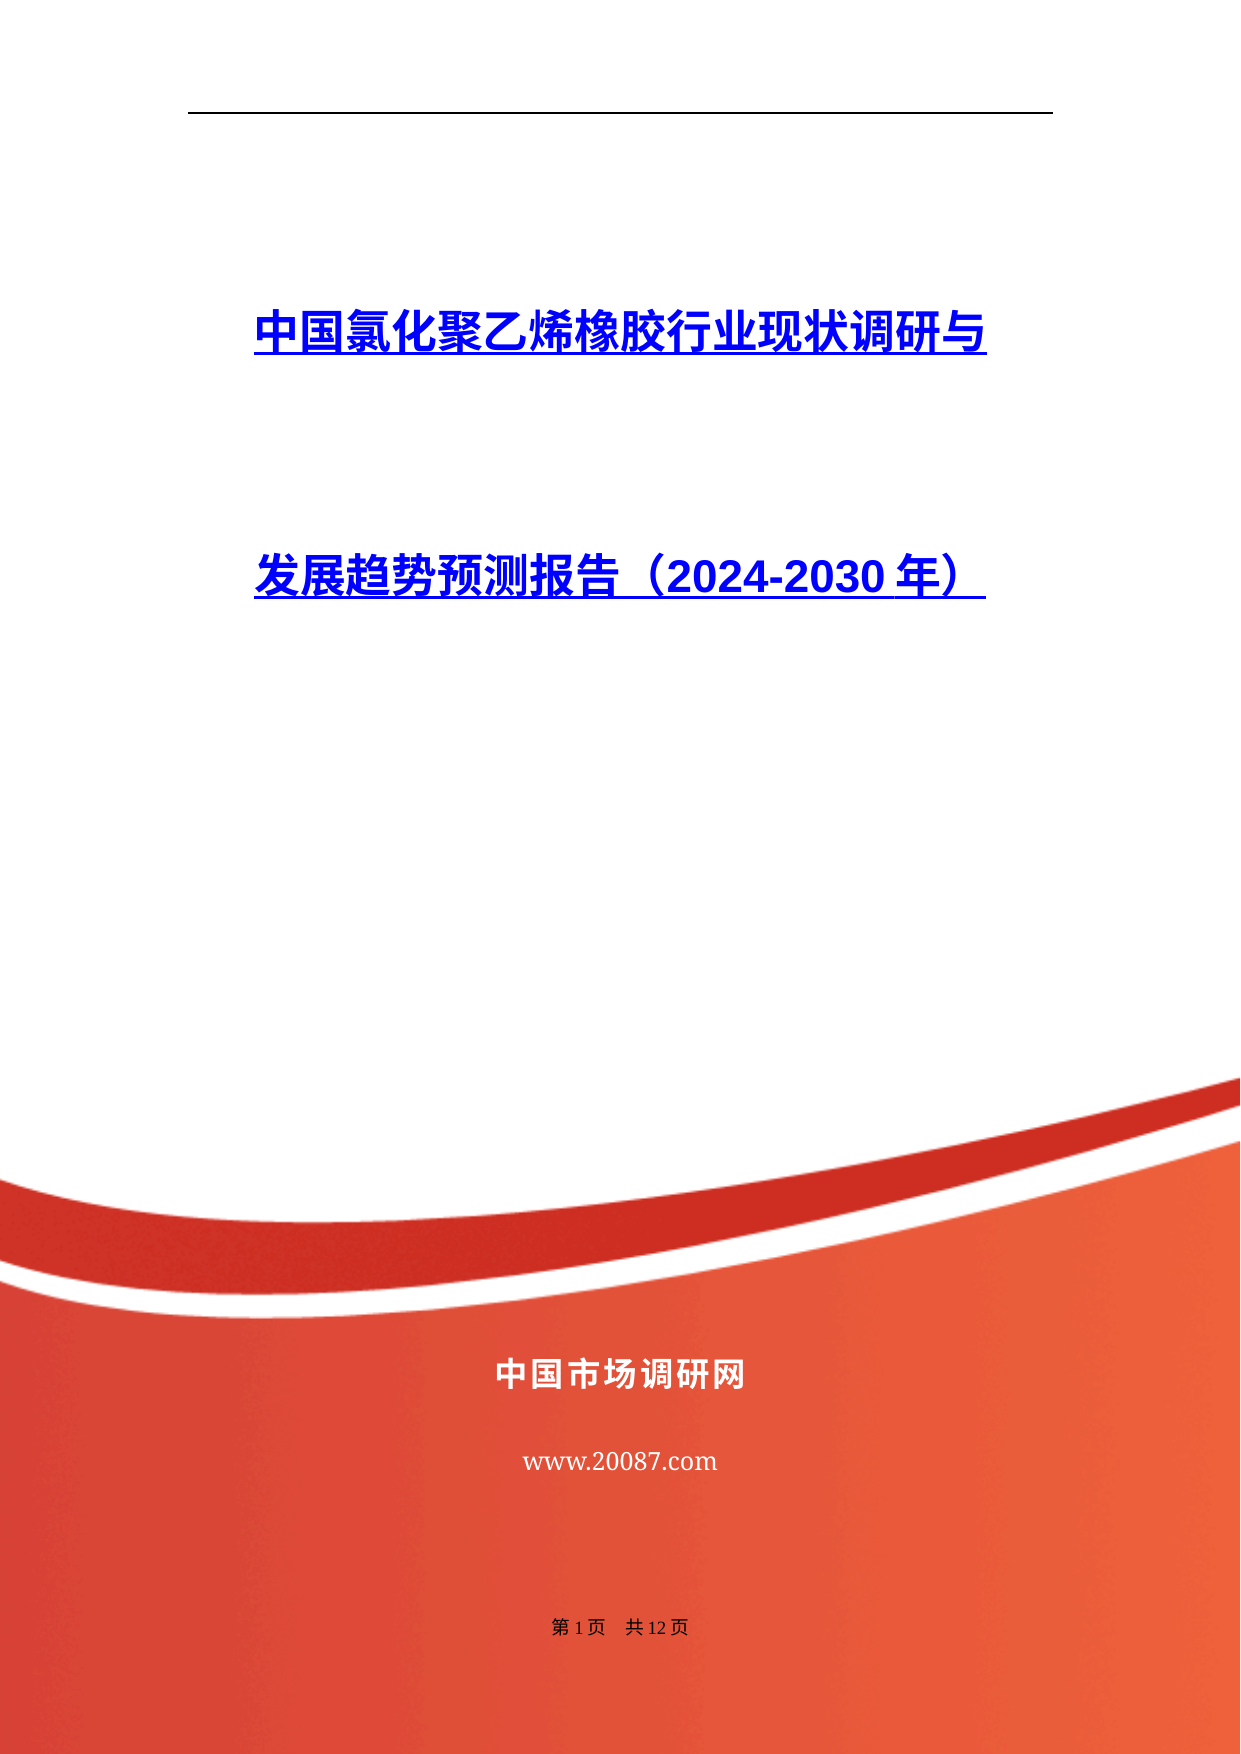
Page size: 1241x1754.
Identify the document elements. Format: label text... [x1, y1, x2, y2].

table_header 中国氯化聚乙烯橡胶行业现状调研与发展趋势预测报告（2024-2030年） [188, 207, 1053, 773]
text www.20087.com [187, 1428, 1053, 1493]
subtitle 中国市场调研网 [187, 1339, 1053, 1404]
picture [0, 1006, 1241, 1754]
